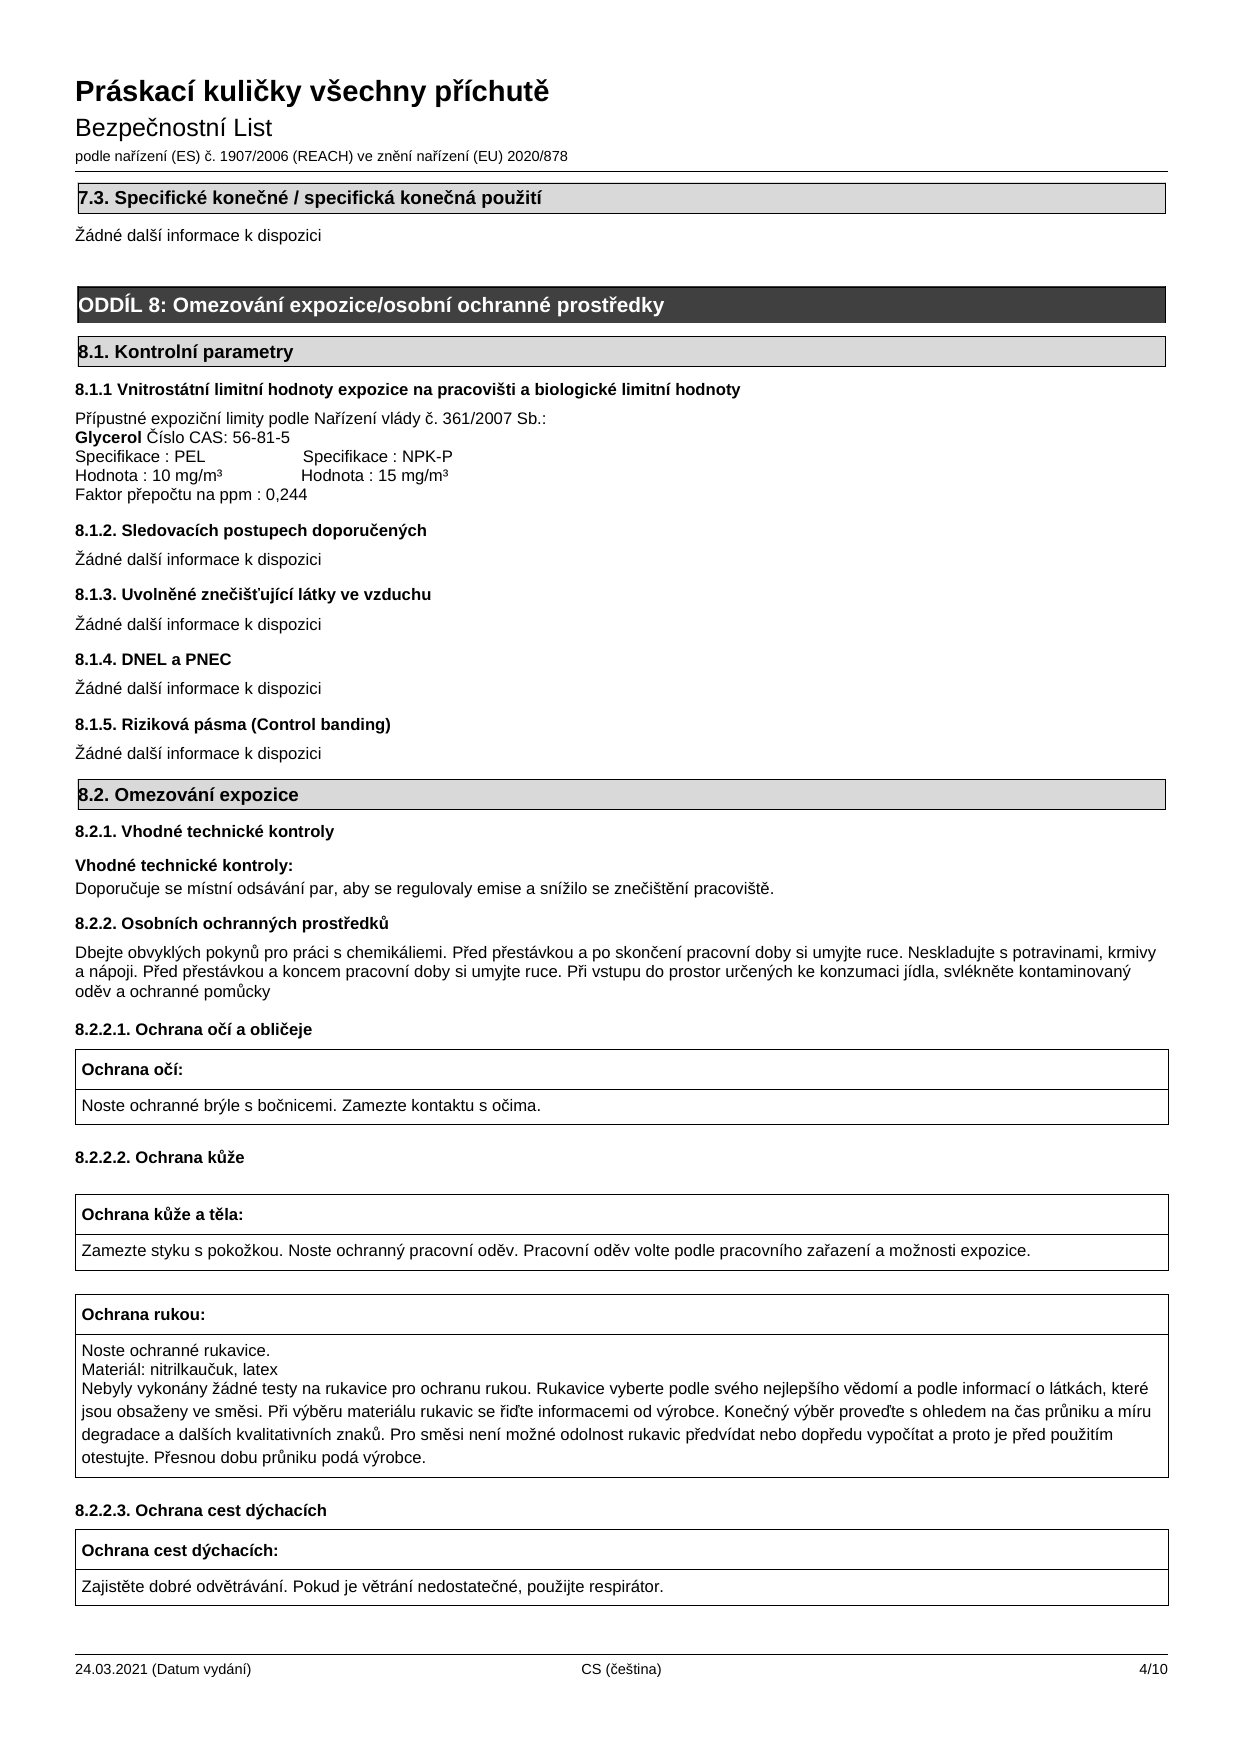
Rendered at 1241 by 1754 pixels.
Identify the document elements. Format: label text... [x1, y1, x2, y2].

table_header Ochrana rukou: [76, 1295, 1168, 1334]
subtitle 8.2.2. Osobních ochranných prostředků [75, 914, 1165, 933]
text Přípustné expoziční limity podle Nařízení vlády č. 361/2007 Sb.: [75, 408, 1165, 428]
text 8.2.2.2. Ochrana kůže [75, 1148, 1165, 1167]
text Specifikace : PEL Specifikace : NPK-P [75, 447, 1165, 466]
text Žádné další informace k dispozici [75, 226, 1165, 245]
text Žádné další informace k dispozici [75, 743, 1165, 763]
table_cell Zamezte styku s pokožkou. Noste ochranný pracovní oděv. Pracovní oděv volte podle pracovního zařazení a možnosti expozice. [76, 1235, 1168, 1270]
subtitle 8.1.2. Sledovacích postupech doporučených [75, 521, 1165, 540]
text Žádné další informace k dispozici [75, 679, 1165, 698]
text 8.2.2.1. Ochrana očí a obličeje [75, 1020, 1165, 1039]
text 8.2.2.3. Ochrana cest dýchacích [75, 1501, 1165, 1520]
text Hodnota : 10 mg/m³ Hodnota : 15 mg/m³ [75, 466, 1165, 485]
subtitle 8.1.1 Vnitrostátní limitní hodnoty expozice na pracovišti a biologické limitní hodnoty [75, 379, 1165, 398]
text Žádné další informace k dispozici [75, 614, 1165, 633]
subtitle 8.1.3. Uvolněné znečišťující látky ve vzduchu [75, 585, 1165, 604]
table_cell Doporučuje se místní odsávání par, aby se regulovaly emise a snížilo se znečištění pracoviště. [75, 879, 1167, 901]
table_header Ochrana očí: [76, 1050, 1168, 1088]
table_header Ochrana kůže a těla: [76, 1195, 1168, 1234]
table_cell Noste ochranné rukavice. Materiál: nitrilkaučuk, latex Nebyly vykonány žádné testy na rukavice pro ochranu rukou. Rukavice vyberte podle svého nejlepšího vědomí a podle informací o látkách, které jsou obsaženy ve směsi. Při výběru materiálu rukavic se řiďte informacemi od výrobce. Konečný výběr proveďte s ohledem na čas průniku a míru degradace a dalších kvalitativních znaků. Pro směsi není možné odolnost rukavic předvídat nebo dopředu vypočítat a proto je před použitím otestujte. Přesnou dobu průniku podá výrobce. [76, 1335, 1168, 1477]
table_header Vhodné technické kontroly: [75, 851, 1167, 878]
subtitle 8.1.4. DNEL a PNEC [75, 650, 1165, 669]
subtitle 7.3. Specifické konečné / specifická konečná použití [79, 184, 1165, 213]
text Dbejte obvyklých pokynů pro práci s chemikáliemi. Před přestávkou a po skončení pracovní doby si umyjte ruce. Neskladujte s potravinami, krmivy a nápoji. Před přestávkou a koncem pracovní doby si umyjte ruce. Při vstupu do prostor určených ke konzumaci jídla, svlékněte kontaminovaný oděv a ochranné pomůcky [75, 943, 1165, 1001]
text Glycerol Číslo CAS: 56-81-5 [75, 428, 1165, 447]
table_cell Zajistěte dobré odvětrávání. Pokud je větrání nedostatečné, použijte respirátor. [76, 1570, 1168, 1605]
text Žádné další informace k dispozici [75, 550, 1165, 569]
table_cell Noste ochranné brýle s bočnicemi. Zamezte kontaktu s očima. [76, 1090, 1168, 1124]
table_header Ochrana cest dýchacích: [76, 1530, 1168, 1569]
subtitle ODDÍL 8: Omezování expozice/osobní ochranné prostředky [79, 288, 1165, 323]
subtitle 8.2.1. Vhodné technické kontroly [75, 822, 1165, 841]
subtitle 8.1. Kontrolní parametry [79, 337, 1165, 366]
subtitle 8.2. Omezování expozice [79, 780, 1165, 809]
text Faktor přepočtu na ppm : 0,244 [75, 485, 1165, 504]
subtitle 8.1.5. Riziková pásma (Control banding) [75, 714, 1165, 733]
